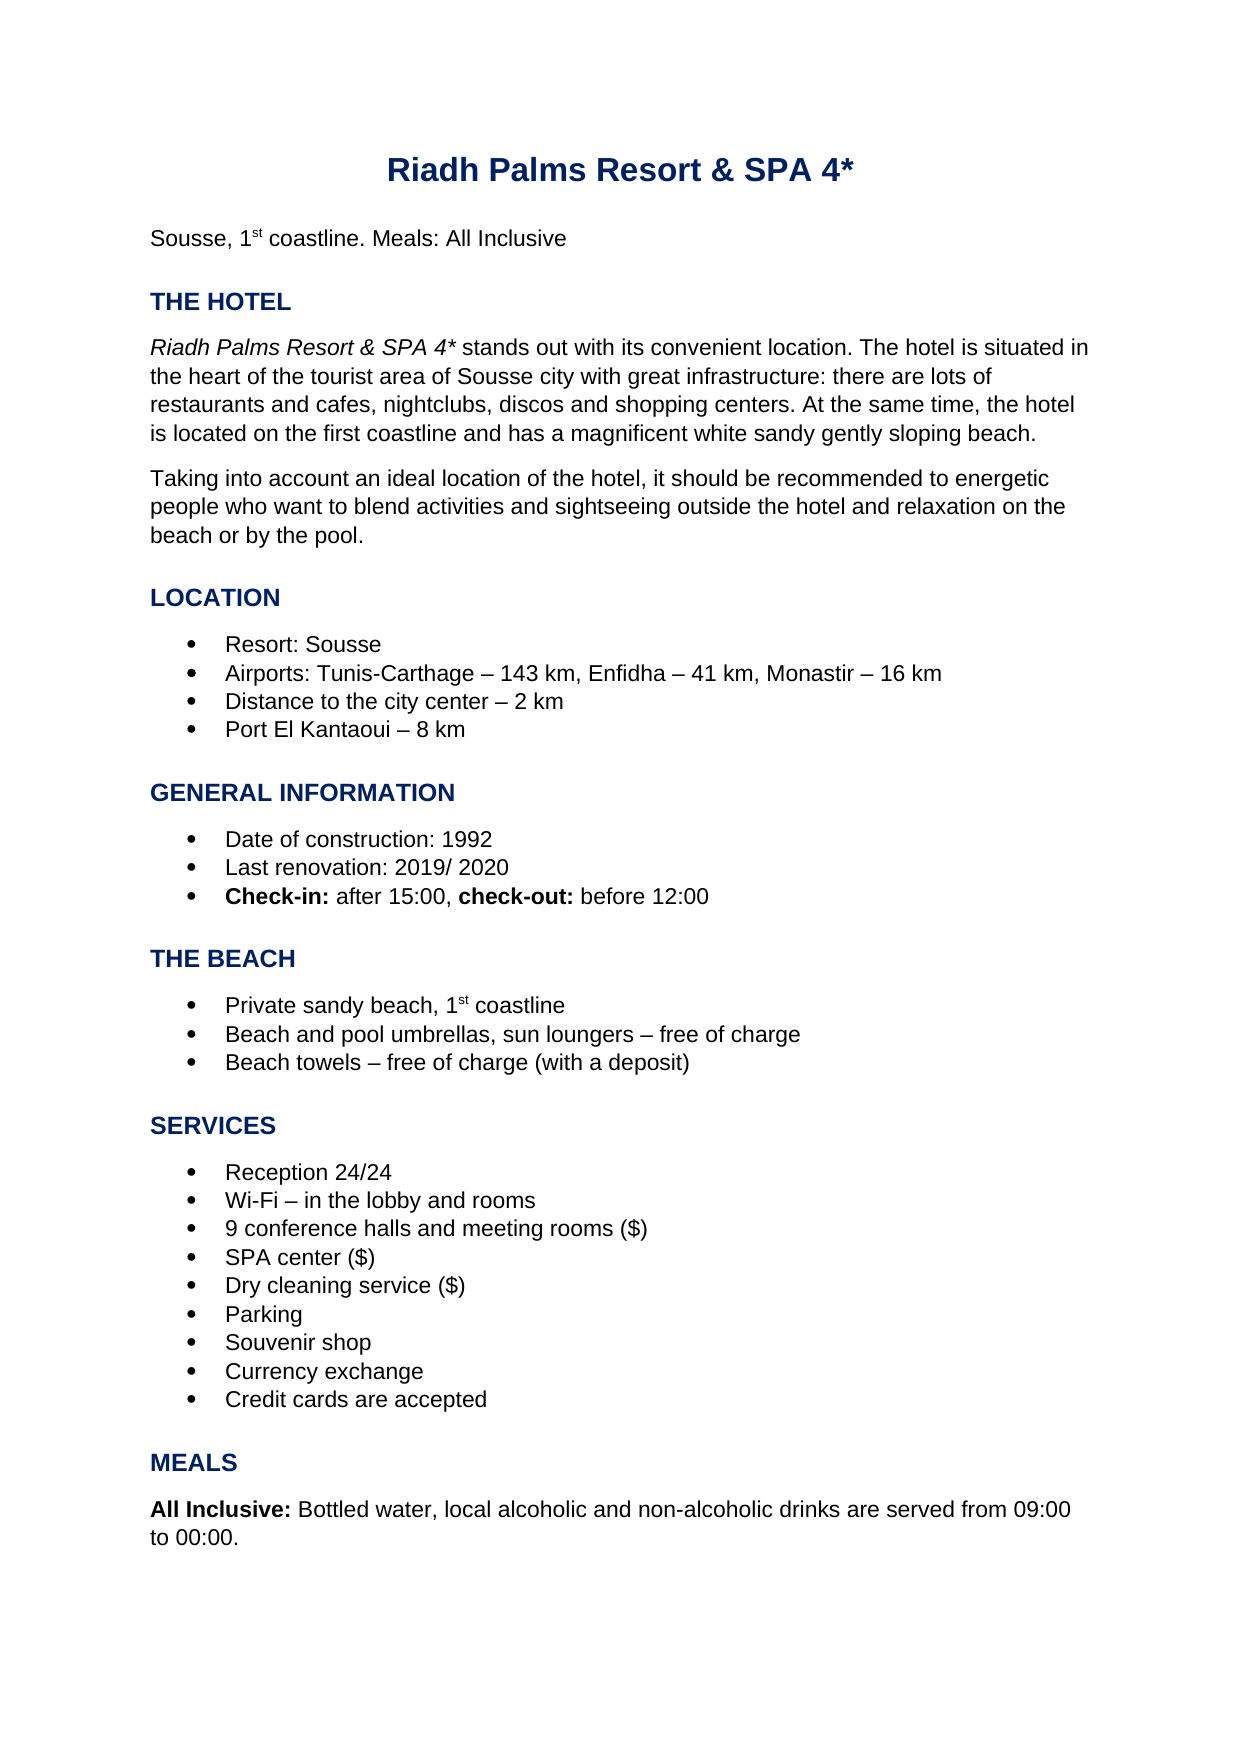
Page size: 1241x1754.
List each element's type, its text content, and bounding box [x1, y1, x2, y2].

text Sousse, 1st coastline. Meals: All Inclusive [150, 225, 1090, 251]
text THE BEACH [150, 944, 1090, 973]
list Parking [187, 1301, 1090, 1327]
list Wi-Fi – in the lobby and rooms [187, 1187, 1090, 1213]
list Reception 24/24 [187, 1158, 1090, 1185]
list Date of construction: 1992 [187, 826, 1090, 852]
text All Inclusive: Bottled water, local alcoholic and non-alcoholic drinks are served from 09:00 to 00:00. [150, 1496, 1090, 1550]
text Riadh Palms Resort & SPA 4* stands out with its convenient location. The hotel is situated in the heart of the tourist area of Sousse city with great infrastructure: there are lots of restaurants and cafes, nightclubs, discos and shopping centers. At the same time, the hotel is located on the first coastline and has a magnificent white sandy gently sloping beach. [150, 334, 1090, 446]
list Currency exchange [187, 1358, 1090, 1384]
list Airports: Tunis-Carthage – 143 km, Enfidha – 41 km, Monastir – 16 km [187, 659, 1090, 686]
list Beach towels – free of charge (with a deposit) [187, 1049, 1090, 1075]
list Port El Kantaoui – 8 km [187, 716, 1090, 743]
text LOCATION [150, 583, 1090, 612]
text GENERAL INFORMATION [150, 778, 1090, 807]
list Last renovation: 2019/ 2020 [187, 854, 1090, 881]
text THE HOTEL [150, 287, 1090, 315]
text SERVICES [150, 1111, 1090, 1139]
list 9 conference halls and meeting rooms ($) [187, 1215, 1090, 1242]
list Beach and pool umbrellas, sun loungers – free of charge [187, 1021, 1090, 1047]
list Check-in: after 15:00, check-out: before 12:00 [187, 883, 1090, 909]
list Distance to the city center – 2 km [187, 688, 1090, 714]
text MEALS [150, 1448, 1090, 1477]
list Private sandy beach, 1st coastline [187, 992, 1090, 1018]
list Resort: Sousse [187, 631, 1090, 657]
list Dry cleaning service ($) [187, 1272, 1090, 1299]
list Credit cards are accepted [187, 1386, 1090, 1412]
text Taking into account an ideal location of the hotel, it should be recommended to energetic people who want to blend activities and sightseeing outside the hotel and relaxation on the beach or by the pool. [150, 465, 1090, 548]
text Riadh Palms Resort & SPA 4* [150, 150, 1090, 188]
list Souvenir shop [187, 1329, 1090, 1356]
list SPA center ($) [187, 1244, 1090, 1270]
